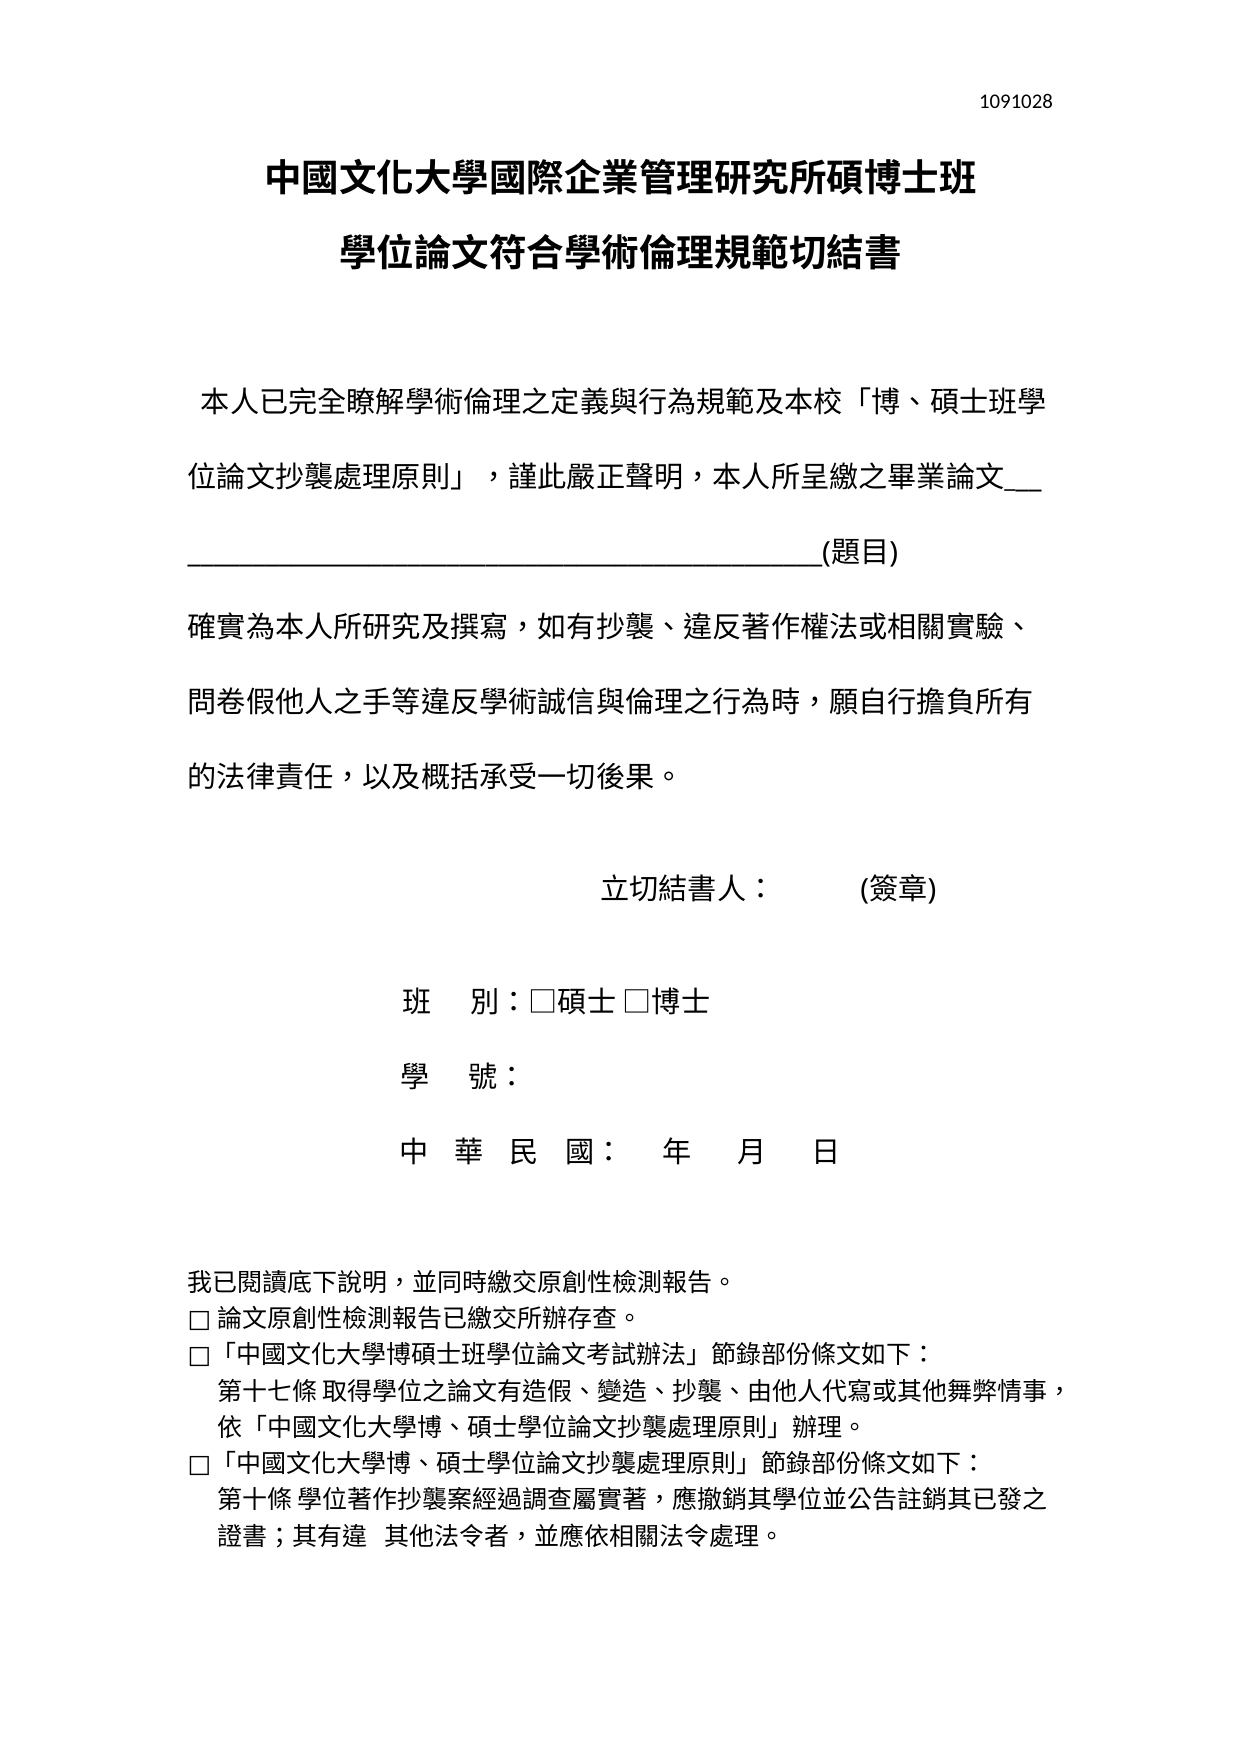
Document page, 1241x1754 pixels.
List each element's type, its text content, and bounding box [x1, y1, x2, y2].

text □「中國文化大學博、碩士學位論文抄襲處理原則」節錄部份條文如下： [187, 1443, 1053, 1480]
text 學 號： [187, 1037, 1053, 1112]
text 中 華 民 國： 年 月 日 [187, 1112, 1053, 1187]
text 班 別：□碩士 □博士 [187, 962, 1053, 1037]
text □ 論文原創性檢測報告已繳交所辦存查。 [187, 1298, 1053, 1335]
text 學位論文符合學術倫理規範切結書 [187, 212, 1053, 287]
text 立切結書人： (簽章) [556, 850, 1053, 925]
text 確實為本人所研究及撰寫，如有抄襲、違反著作權法或相關實驗、問卷假他人之手等違反學術誠信與倫理之行為時，願自行擔負所有的法律責任，以及概括承受一切後果。 [187, 587, 1053, 812]
text 第十條 學位著作抄襲案經過調查屬實著，應撤銷其學位並公告註銷其已發之證書；其有違 其他法令者，並應依相關法令處理。 [217, 1480, 1053, 1552]
text □「中國文化大學博碩士班學位論文考試辦法」節錄部份條文如下： [187, 1335, 1053, 1371]
text 中國文化大學國際企業管理研究所碩博士班 [187, 137, 1053, 212]
text 我已閱讀底下說明，並同時繳交原創性檢測報告。 [187, 1262, 1053, 1298]
text 第十七條 取得學位之論文有造假、變造、抄襲、由他人代寫或其他舞弊情事，依「中國文化大學博、碩士學位論文抄襲處理原則」辦理。 [217, 1371, 1053, 1443]
text 本人已完全瞭解學術倫理之定義與行為規範及本校「博、碩士班學位論文抄襲處理原則」，謹此嚴正聲明，本人所呈繳之畢業論文____________________________________________________(題目) [187, 362, 1053, 587]
